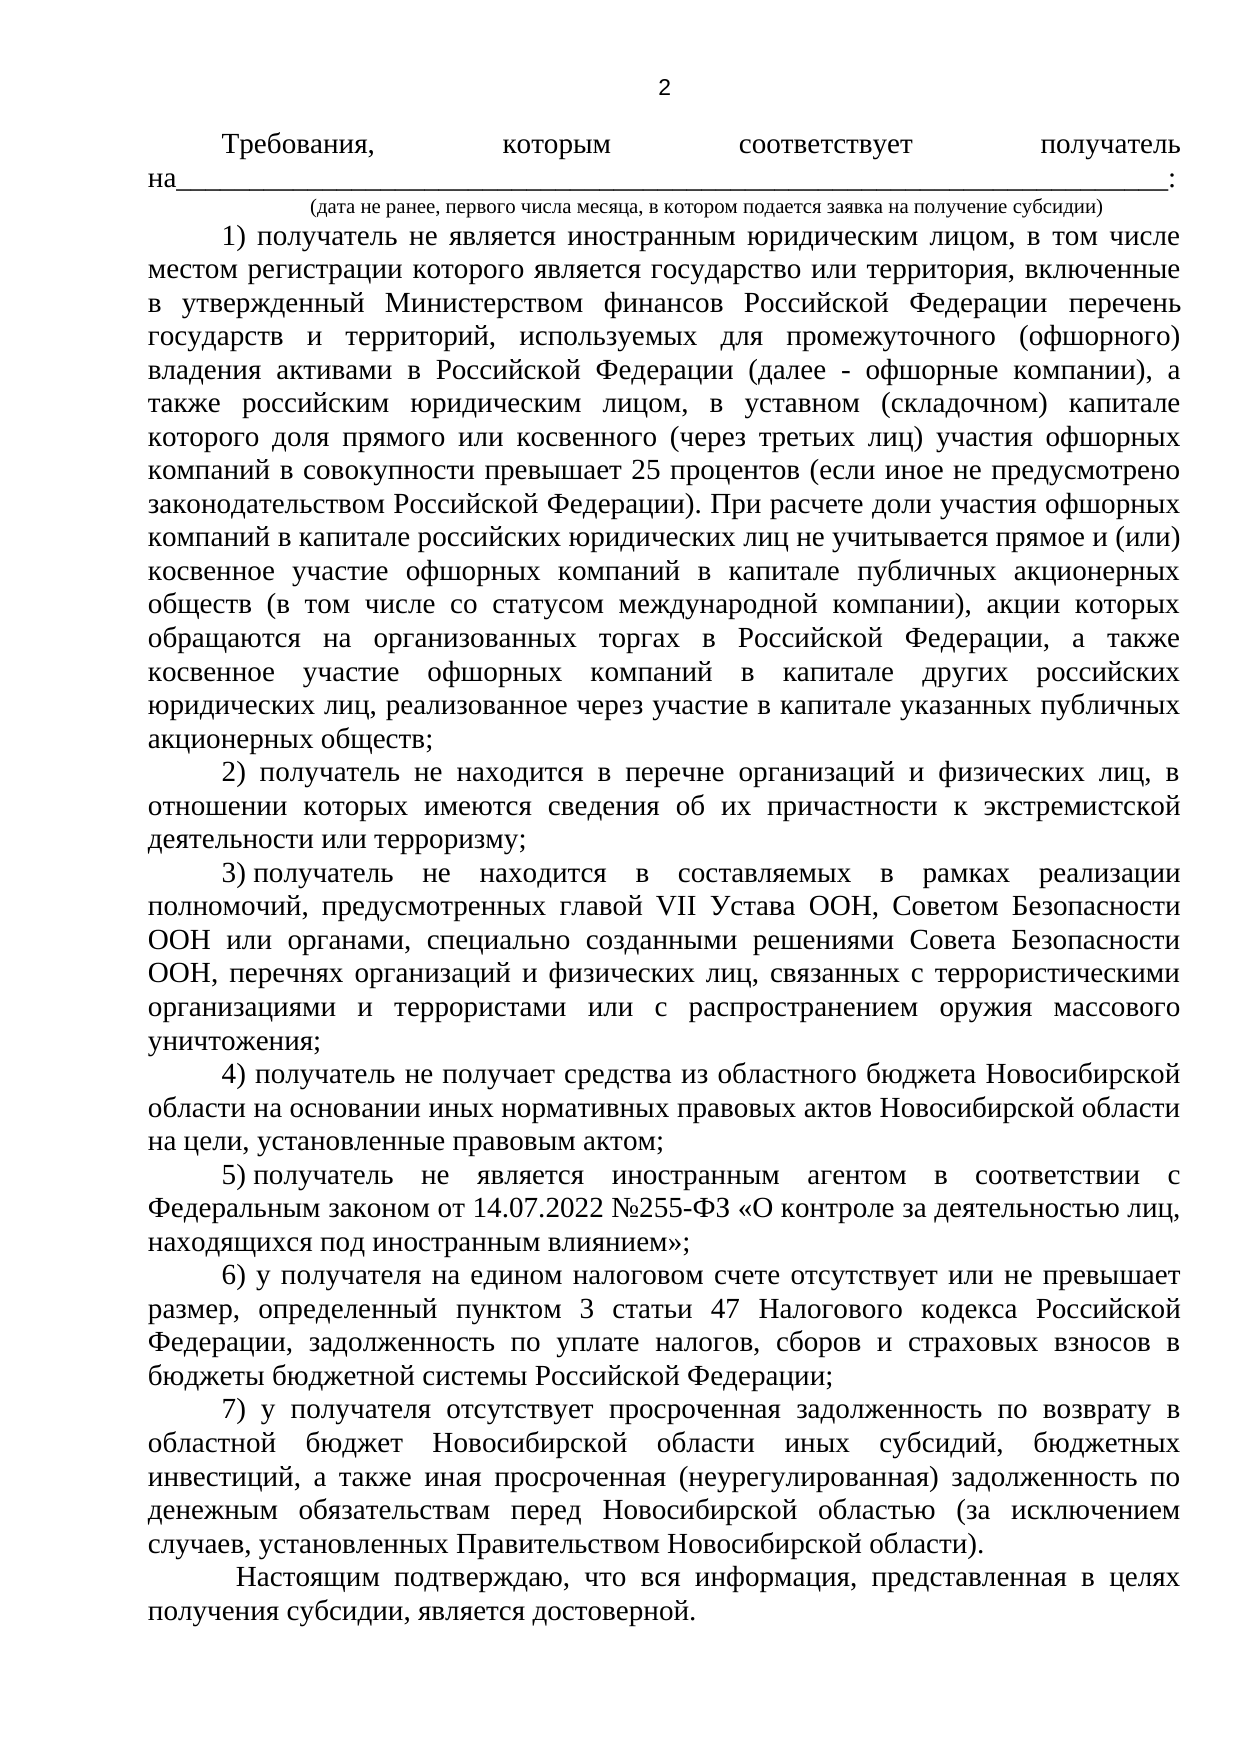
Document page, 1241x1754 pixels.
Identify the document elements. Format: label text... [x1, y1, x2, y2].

text 7) у получателя отсутствует просроченная задолженность по возврату в областной бюджет Новосибирской области иных субсидий, бюджетных инвестиций, а также иная просроченная (неурегулированная) задолженность по денежным обязательствам перед Новосибирской областью (за исключением случаев, установленных Правительством Новосибирской области). [148, 1392, 1181, 1559]
text 1) получатель не является иностранным юридическим лицом, в том числе местом регистрации которого является государство или территория, включенные в утвержденный Министерством финансов Российской Федерации перечень государств и территорий, используемых для промежуточного (офшорного) владения активами в Российской Федерации (далее - офшорные компании), а также российским юридическим лицом, в уставном (складочном) капитале которого доля прямого или косвенного (через третьих лиц) участия офшорных компаний в совокупности превышает 25 процентов (если иное не предусмотрено законодательством Российской Федерации). При расчете доли участия офшорных компаний в капитале российских юридических лиц не учитывается прямое и (или) косвенное участие офшорных компаний в капитале публичных акционерных обществ (в том числе со статусом международной компании), акции которых обращаются на организованных торгах в Российской Федерации, а также косвенное участие офшорных компаний в капитале других российских юридических лиц, реализованное через участие в капитале указанных публичных акционерных обществ; [148, 218, 1181, 754]
text (дата не ранее, первого числа месяца, в котором подается заявка на получение субсидии) [148, 194, 1181, 218]
text Настоящим подтверждаю, что вся информация, представленная в целях получения субсидии, является достоверной. [148, 1559, 1181, 1626]
text 5) получатель не является иностранным агентом в соответствии с Федеральным законом от 14.07.2022 №255-ФЗ «О контроле за деятельностью лиц, находящихся под иностранным влиянием»; [148, 1157, 1181, 1257]
text 2) получатель не находится в перечне организаций и физических лиц, в отношении которых имеются сведения об их причастности к экстремистской деятельности или терроризму; [148, 754, 1181, 855]
text Требования, которым соответствует получатель на____________________________________________________________________: [148, 127, 1181, 194]
text 6) у получателя на едином налоговом счете отсутствует или не превышает размер, определенный пунктом 3 статьи 47 Налогового кодекса Российской Федерации, задолженность по уплате налогов, сборов и страховых взносов в бюджеты бюджетной системы Российской Федерации; [148, 1257, 1181, 1392]
text 3) получатель не находится в составляемых в рамках реализации полномочий, предусмотренных главой VII Устава ООН, Советом Безопасности ООН или органами, специально созданными решениями Совета Безопасности ООН, перечнях организаций и физических лиц, связанных с террористическими организациями и террористами или с распространением оружия массового уничтожения; [148, 855, 1181, 1056]
text 4) получатель не получает средства из областного бюджета Новосибирской области на основании иных нормативных правовых актов Новосибирской области на цели, установленные правовым актом; [148, 1056, 1181, 1157]
